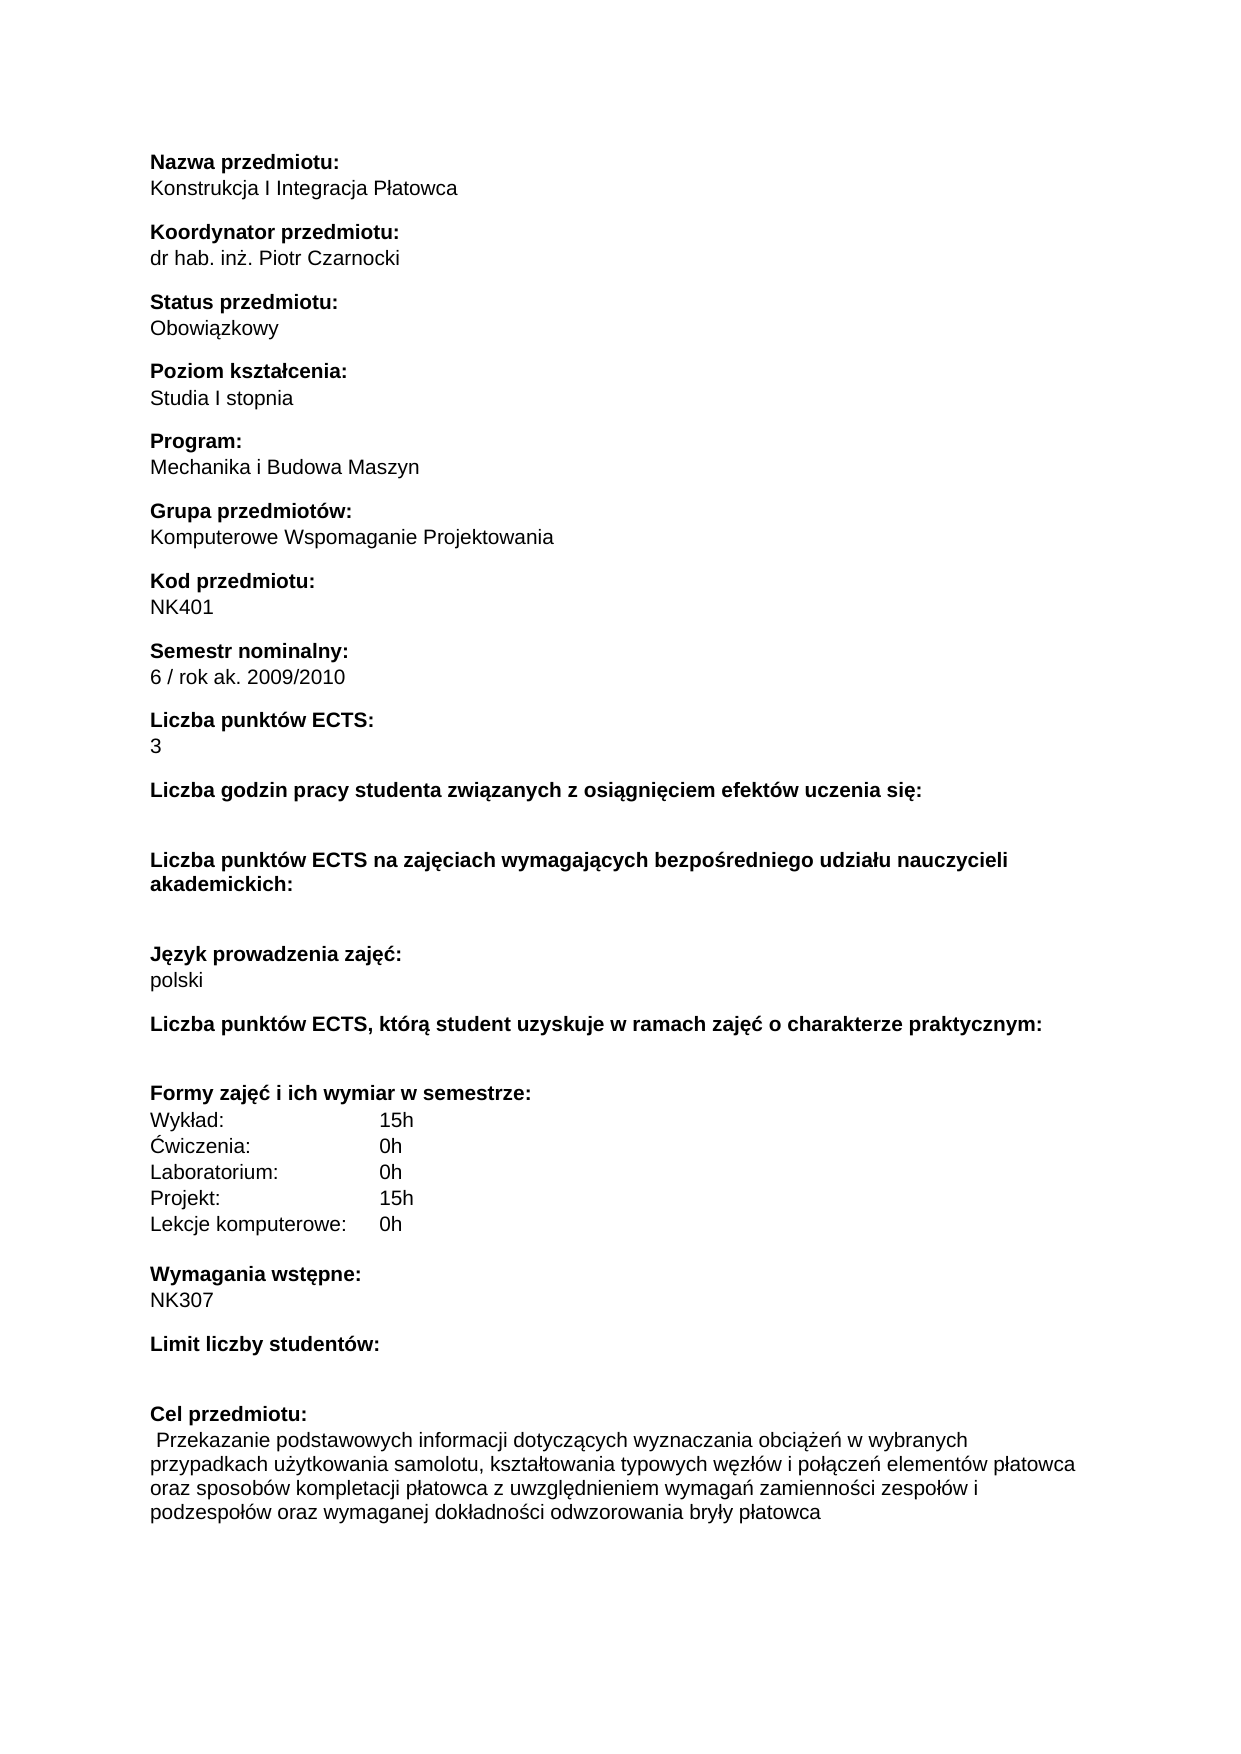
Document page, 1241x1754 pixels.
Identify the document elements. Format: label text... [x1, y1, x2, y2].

text Limit liczby studentów: [150, 1332, 1090, 1356]
text NK401 [150, 595, 1090, 619]
text Liczba punktów ECTS: [150, 708, 1090, 732]
text Przekazanie podstawowych informacji dotyczących wyznaczania obciążeń w wybranych przypadkach użytkowania samolotu, kształtowania typowych węzłów i połączeń elementów płatowca oraz sposobów kompletacji płatowca z uwzględnieniem wymagań zamienności zespołów i podzespołów oraz wymaganej dokładności odwzorowania bryły płatowca [150, 1428, 1090, 1523]
table_cell 0h [369, 1132, 597, 1158]
table_cell Lekcje komputerowe: [140, 1212, 367, 1236]
text Mechanika i Budowa Maszyn [150, 455, 1090, 479]
text Język prowadzenia zajęć: [150, 942, 1090, 966]
table_cell Projekt: [140, 1186, 367, 1210]
text 6 / rok ak. 2009/2010 [150, 664, 1090, 688]
text Wymagania wstępne: [150, 1262, 1090, 1286]
text Poziom kształcenia: [150, 359, 1090, 383]
text Nazwa przedmiotu: [150, 150, 1090, 174]
text Liczba punktów ECTS na zajęciach wymagających bezpośredniego udziału nauczycieli akademickich: [150, 848, 1090, 896]
text Komputerowe Wspomaganie Projektowania [150, 525, 1090, 549]
table_header Wykład: [140, 1108, 367, 1132]
text Obowiązkowy [150, 316, 1090, 339]
text Formy zajęć i ich wymiar w semestrze: [150, 1081, 1090, 1105]
text NK307 [150, 1288, 1090, 1312]
table_cell Ćwiczenia: [140, 1134, 367, 1158]
text 3 [150, 734, 1090, 758]
text Studia I stopnia [150, 385, 1090, 409]
text Liczba godzin pracy studenta związanych z osiągnięciem efektów uczenia się: [150, 778, 1090, 802]
table_cell 0h [369, 1158, 597, 1184]
table_header 15h [369, 1108, 597, 1132]
text Koordynator przedmiotu: [150, 220, 1090, 244]
text Program: [150, 429, 1090, 453]
text Konstrukcja I Integracja Płatowca [150, 176, 1090, 200]
text Liczba punktów ECTS, którą student uzyskuje w ramach zajęć o charakterze praktycznym: [150, 1011, 1090, 1035]
text polski [150, 968, 1090, 992]
text Cel przedmiotu: [150, 1402, 1090, 1426]
text Semestr nominalny: [150, 638, 1090, 662]
text Status przedmiotu: [150, 289, 1090, 313]
table_cell Laboratorium: [140, 1160, 367, 1184]
table_cell 15h [369, 1184, 597, 1210]
table_cell 0h [369, 1210, 597, 1236]
text Grupa przedmiotów: [150, 499, 1090, 523]
text Kod przedmiotu: [150, 569, 1090, 593]
text dr hab. inż. Piotr Czarnocki [150, 246, 1090, 270]
